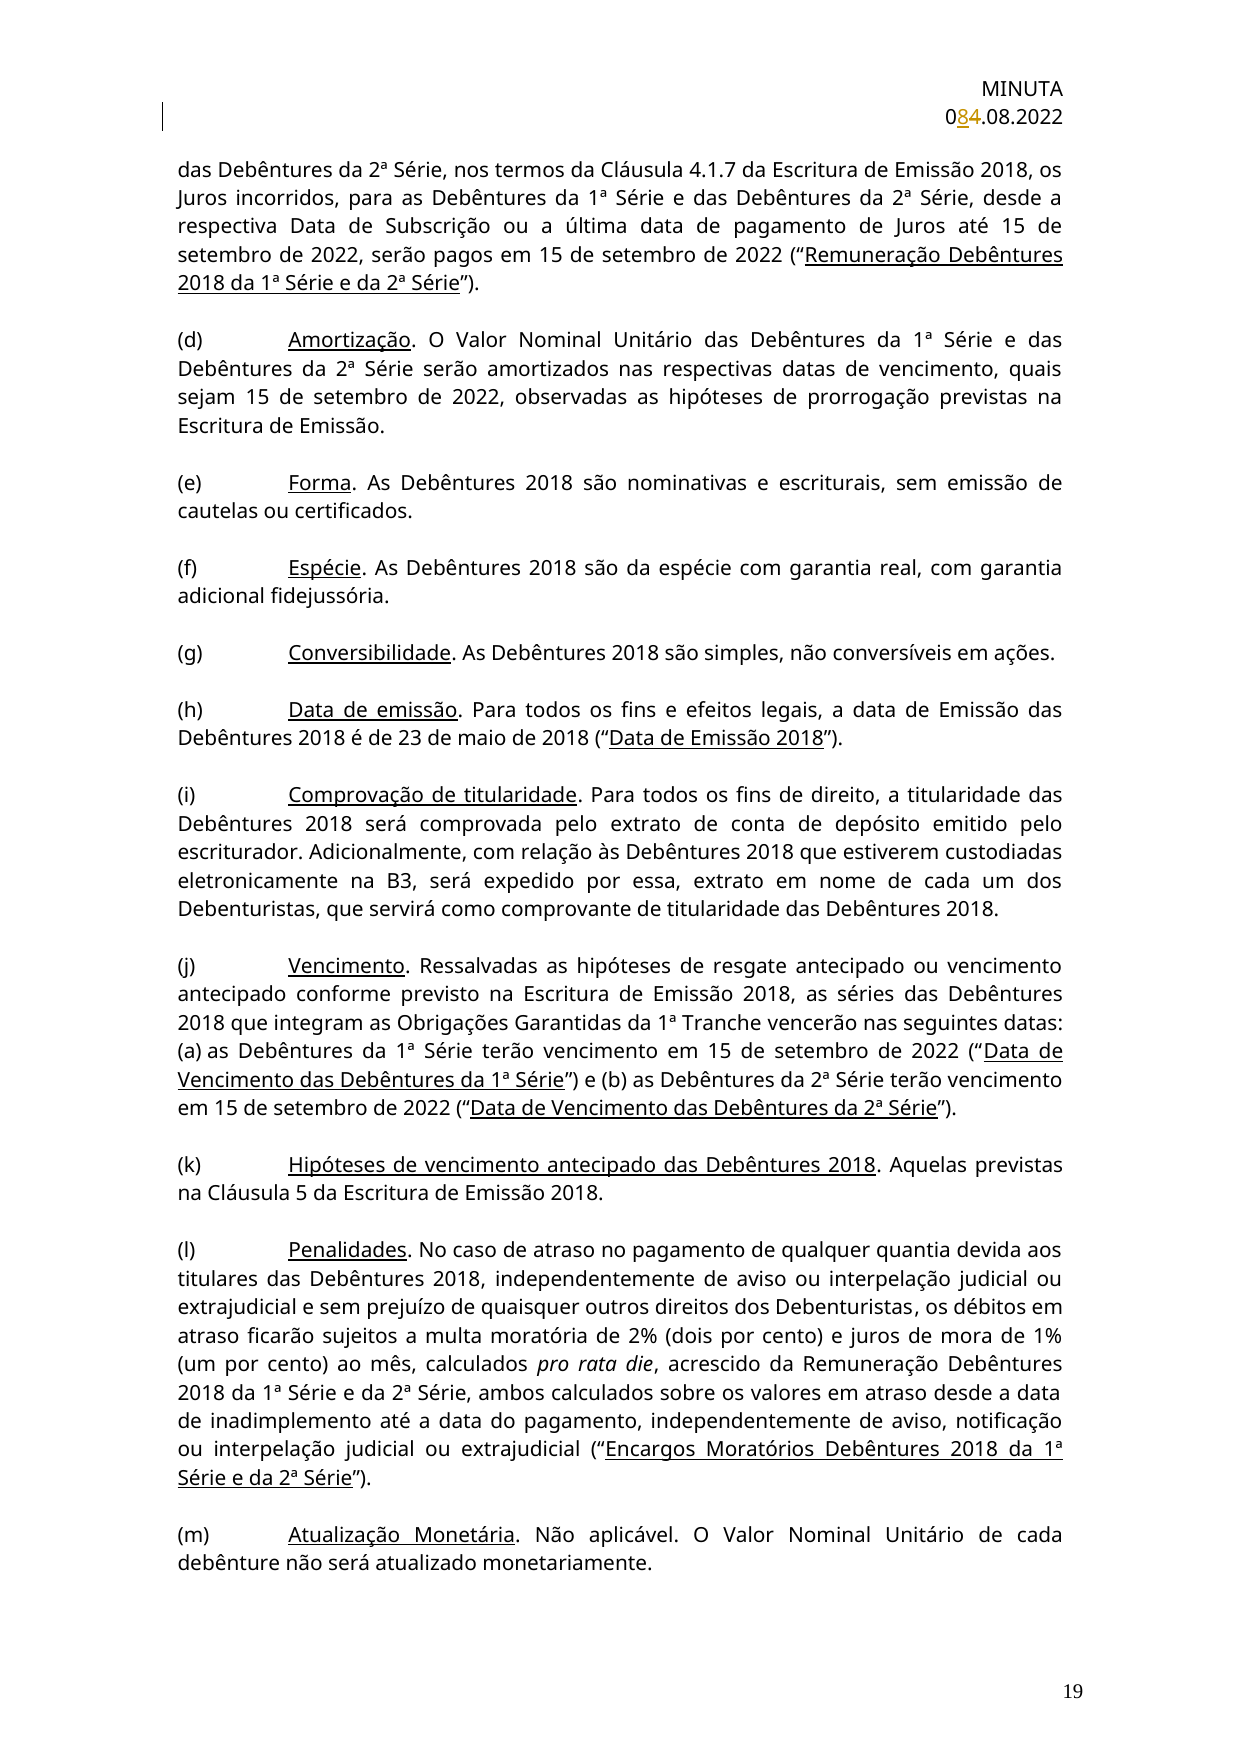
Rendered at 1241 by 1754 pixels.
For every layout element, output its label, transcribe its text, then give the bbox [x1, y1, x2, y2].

list Forma. As Debêntures 2018 são nominativas e escriturais, sem emissão de cautelas ou certificados. [177, 468, 1063, 524]
list Data de emissão. Para todos os fins e efeitos legais, a data de Emissão das Debêntures 2018 é de 23 de maio de 2018 (“Data de Emissão 2018”). [177, 695, 1063, 752]
list Atualização Monetária. Não aplicável. O Valor Nominal Unitário de cada debênture não será atualizado monetariamente. [177, 1520, 1063, 1577]
list Hipóteses de vencimento antecipado das Debêntures 2018. Aquelas previstas na Cláusula 5 da Escritura de Emissão 2018. [177, 1150, 1063, 1207]
list Penalidades. No caso de atraso no pagamento de qualquer quantia devida aos titulares das Debêntures 2018, independentemente de aviso ou interpelação judicial ou extrajudicial e sem prejuízo de quaisquer outros direitos dos Debenturistas, os débitos em atraso ficarão sujeitos a multa moratória de 2% (dois por cento) e juros de mora de 1% (um por cento) ao mês, calculados pro rata die, acrescido da Remuneração Debêntures 2018 da 1ª Série e da 2ª Série, ambos calculados sobre os valores em atraso desde a data de inadimplemento até a data do pagamento, independentemente de aviso, notificação ou interpelação judicial ou extrajudicial (“Encargos Moratórios Debêntures 2018 da 1ª Série e da 2ª Série”). [177, 1235, 1063, 1491]
list Amortização. O Valor Nominal Unitário das Debêntures da 1ª Série e das Debêntures da 2ª Série serão amortizados nas respectivas datas de vencimento, quais sejam 15 de setembro de 2022, observadas as hipóteses de prorrogação previstas na Escritura de Emissão. [177, 325, 1063, 439]
list Espécie. As Debêntures 2018 são da espécie com garantia real, com garantia adicional fidejussória. [177, 553, 1063, 610]
list Conversibilidade. As Debêntures 2018 são simples, não conversíveis em ações. [177, 638, 1063, 667]
list Vencimento. Ressalvadas as hipóteses de resgate antecipado ou vencimento antecipado conforme previsto na Escritura de Emissão 2018, as séries das Debêntures 2018 que integram as Obrigações Garantidas da 1ª Tranche vencerão nas seguintes datas: (a) as Debêntures da 1ª Série terão vencimento em 15 de setembro de 2022 (“Data de Vencimento das Debêntures da 1ª Série”) e (b) as Debêntures da 2ª Série terão vencimento em 15 de setembro de 2022 (“Data de Vencimento das Debêntures da 2ª Série”). [177, 951, 1063, 1122]
list Comprovação de titularidade. Para todos os fins de direito, a titularidade das Debêntures 2018 será comprovada pelo extrato de conta de depósito emitido pelo escriturador. Adicionalmente, com relação às Debêntures 2018 que estiverem custodiadas eletronicamente na B3, será expedido por essa, extrato em nome de cada um dos Debenturistas, que servirá como comprovante de titularidade das Debêntures 2018. [177, 780, 1063, 923]
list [177, 155, 1063, 297]
